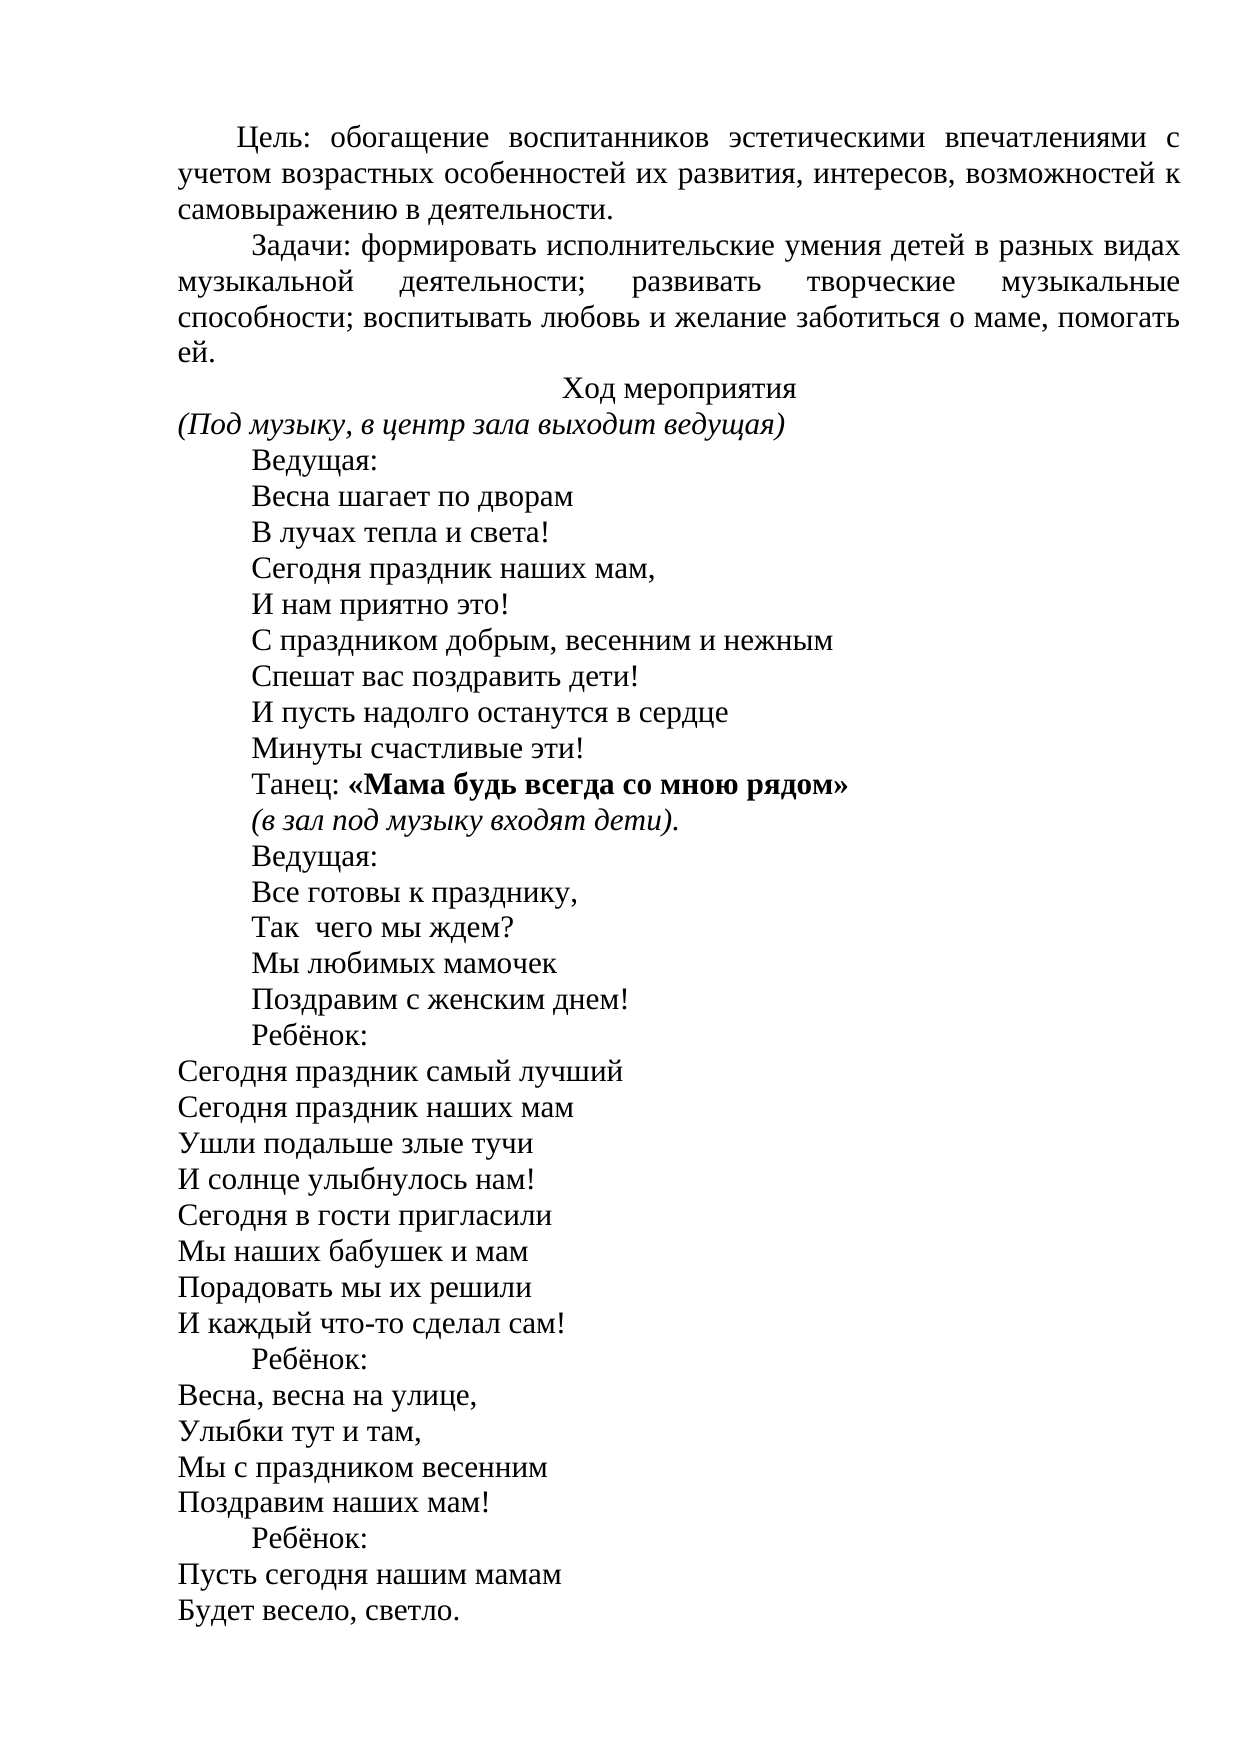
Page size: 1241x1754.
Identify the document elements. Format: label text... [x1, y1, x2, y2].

text Будет весело, светло. [177, 1592, 1181, 1627]
text И солнце улыбнулось нам! [177, 1160, 1181, 1196]
text Весна шагает по дворам [177, 477, 1181, 513]
text Весна, весна на улице, [177, 1376, 1181, 1412]
text Мы наших бабушек и мам [177, 1232, 1181, 1268]
text Поздравим наших мам! [177, 1484, 1181, 1520]
text Так чего мы ждем? [177, 909, 1181, 945]
text Ход мероприятия [177, 370, 1181, 406]
text С праздником добрым, весенним и нежным [177, 621, 1181, 657]
text Задачи: формировать исполнительские умения детей в разных видах музыкальной деятельности; развивать творческие музыкальные способности; воспитывать любовь и желание заботиться о маме, помогать ей. [177, 226, 1181, 370]
text Ушли подальше злые тучи [177, 1124, 1181, 1160]
text Сегодня праздник наших мам, [177, 549, 1181, 585]
text Поздравим с женским днем! [177, 981, 1181, 1017]
text Ведущая: [177, 442, 1181, 477]
text Цель: обогащение воспитанников эстетическими впечатлениями с учетом возрастных особенностей их развития, интересов, возможностей к самовыражению в деятельности. [177, 118, 1181, 226]
text В лучах тепла и света! [177, 513, 1181, 549]
text Улыбки тут и там, [177, 1412, 1181, 1448]
text Спешат вас поздравить дети! [177, 657, 1181, 693]
text Сегодня в гости пригласили [177, 1196, 1181, 1232]
text Ребёнок: [177, 1520, 1181, 1556]
text И нам приятно это! [177, 585, 1181, 621]
text Мы любимых мамочек [177, 945, 1181, 981]
text Минуты счастливые эти! [177, 729, 1181, 765]
text Все готовы к празднику, [177, 873, 1181, 909]
text Порадовать мы их решили [177, 1268, 1181, 1304]
text Ребёнок: [177, 1340, 1181, 1376]
text Мы с праздником весенним [177, 1448, 1181, 1484]
text (в зал под музыку входят дети). [177, 801, 1181, 837]
text Ведущая: [177, 837, 1181, 873]
text Сегодня праздник самый лучший [177, 1052, 1181, 1088]
text Сегодня праздник наших мам [177, 1088, 1181, 1124]
text Ребёнок: [177, 1017, 1181, 1052]
text Танец: «Мама будь всегда со мною рядом» [177, 765, 1181, 801]
text Пусть сегодня нашим мамам [177, 1556, 1181, 1592]
text И пусть надолго останутся в сердце [177, 693, 1181, 729]
text И каждый что-то сделал сам! [177, 1304, 1181, 1340]
text (Под музыку, в центр зала выходит ведущая) [177, 406, 1181, 442]
